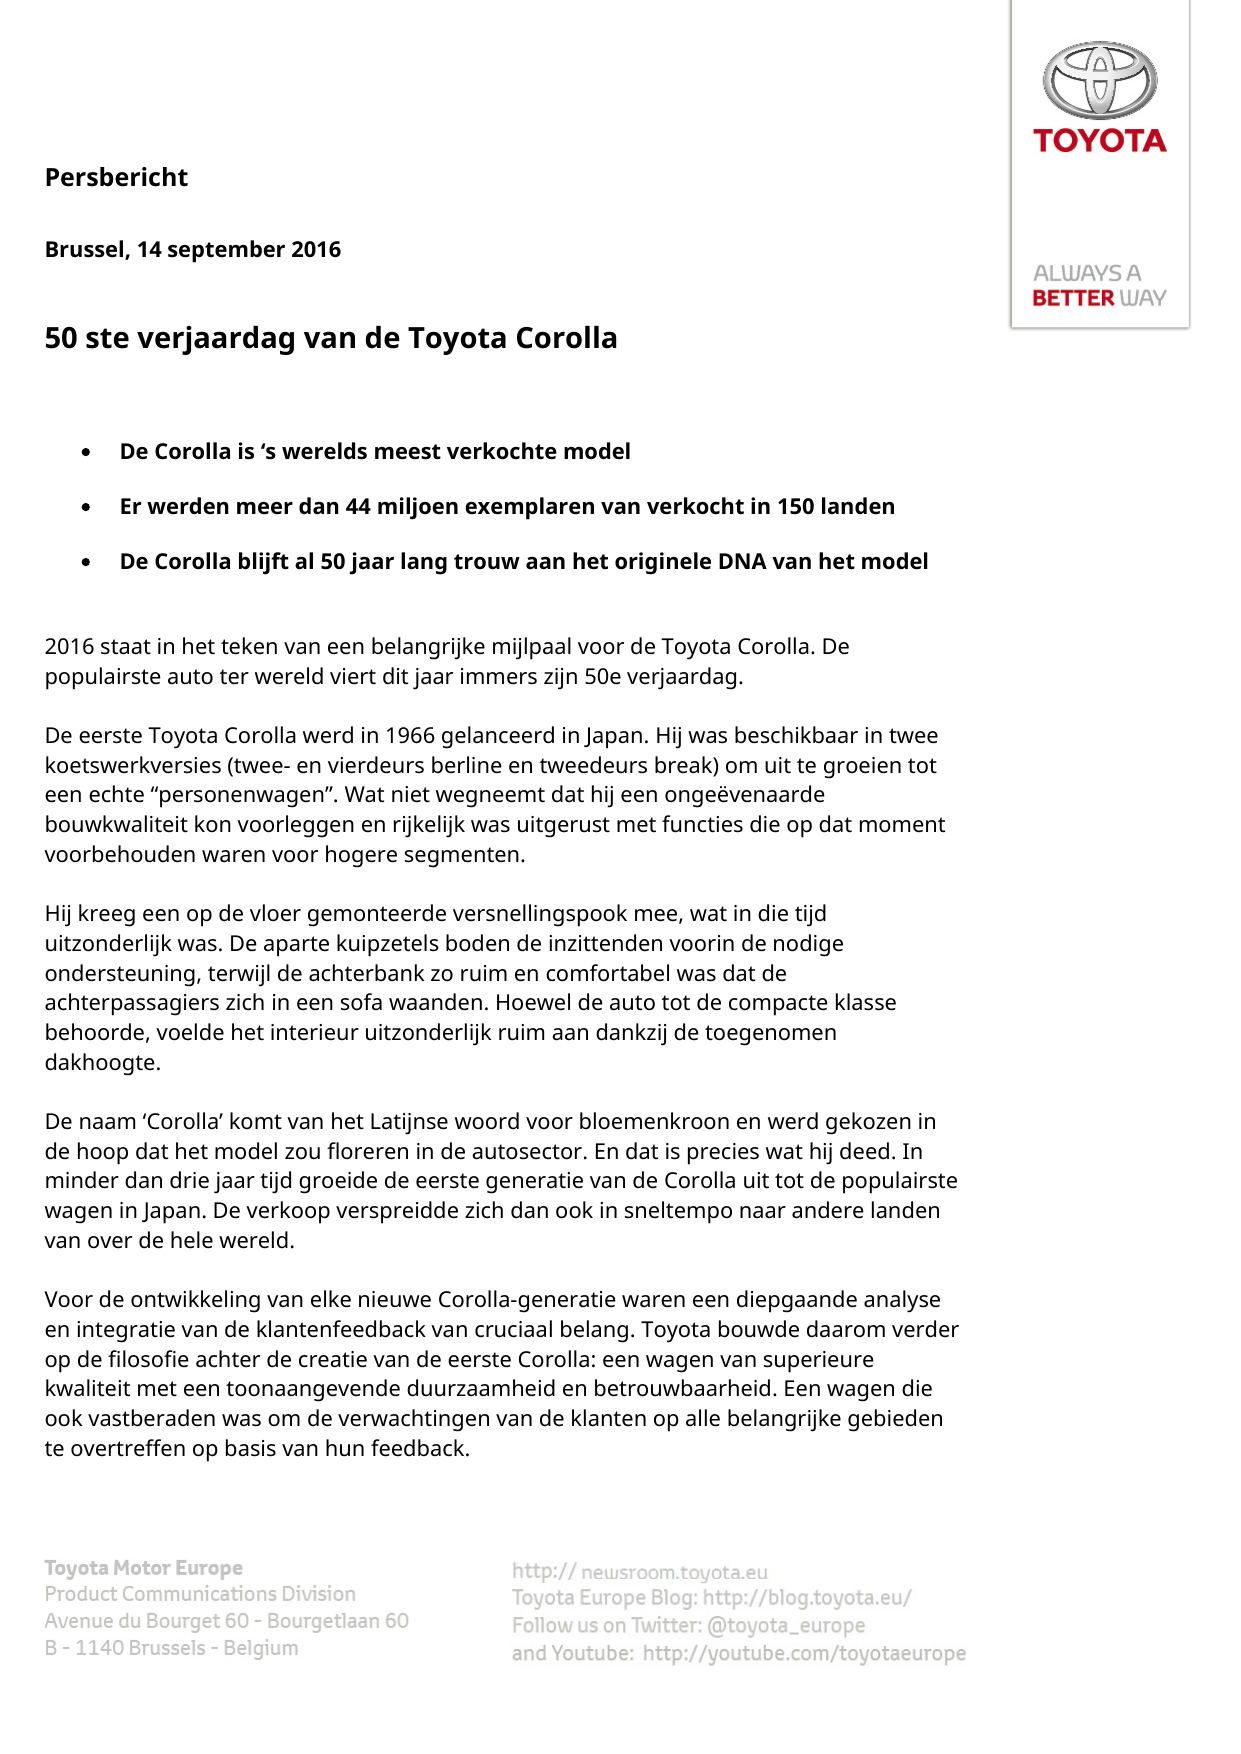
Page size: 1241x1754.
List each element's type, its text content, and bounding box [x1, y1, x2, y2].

list Er werden meer dan 44 miljoen exemplaren van verkocht in 150 landen [82, 491, 960, 521]
text De naam ‘Corolla’ komt van het Latijnse woord voor bloemenkroon en werd gekozen in de hoop dat het model zou floreren in de autosector. En dat is precies wat hij deed. In minder dan drie jaar tijd groeide de eerste generatie van de Corolla uit tot de populairste wagen in Japan. De verkoop verspreidde zich dan ook in sneltempo naar andere landen van over de hele wereld. [44, 1106, 960, 1255]
text 2016 staat in het teken van een belangrijke mijlpaal voor de Toyota Corolla. De populairste auto ter wereld viert dit jaar immers zijn 50e verjaardag. [44, 631, 960, 691]
list De Corolla blijft al 50 jaar lang trouw aan het originele DNA van het model [82, 546, 960, 576]
text 50 ste verjaardag van de Toyota Corolla [44, 317, 960, 357]
text Persbericht [44, 160, 960, 194]
list De Corolla is ‘s werelds meest verkochte model [82, 436, 960, 466]
text Voor de ontwikkeling van elke nieuwe Corolla-generatie waren een diepgaande analyse en integratie van de klantenfeedback van cruciaal belang. Toyota bouwde daarom verder op de filosofie achter de creatie van de eerste Corolla: een wagen van superieure kwaliteit met een toonaangevende duurzaamheid en betrouwbaarheid. Een wagen die ook vastberaden was om de verwachtingen van de klanten op alle belangrijke gebieden te overtreffen op basis van hun feedback. [44, 1284, 960, 1463]
text De eerste Toyota Corolla werd in 1966 gelanceerd in Japan. Hij was beschikbaar in twee koetswerkversies (twee- en vierdeurs berline en tweedeurs break) om uit te groeien tot een echte “personenwagen”. Wat niet wegneemt dat hij een ongeëvenaarde bouwkwaliteit kon voorleggen en rijkelijk was uitgerust met functies die op dat moment voorbehouden waren voor hogere segmenten. [44, 720, 960, 869]
text Hij kreeg een op de vloer gemonteerde versnellingspook mee, wat in die tijd uitzonderlijk was. De aparte kuipzetels boden de inzittenden voorin de nodige ondersteuning, terwijl de achterbank zo ruim en comfortabel was dat de achterpassagiers zich in een sofa waanden. Hoewel de auto tot de compacte klasse behoorde, voelde het interieur uitzonderlijk ruim aan dankzij de toegenomen dakhoogte. [44, 898, 960, 1077]
picture [0, 0, 1241, 1752]
text Brussel, 14 september 2016 [44, 234, 887, 263]
